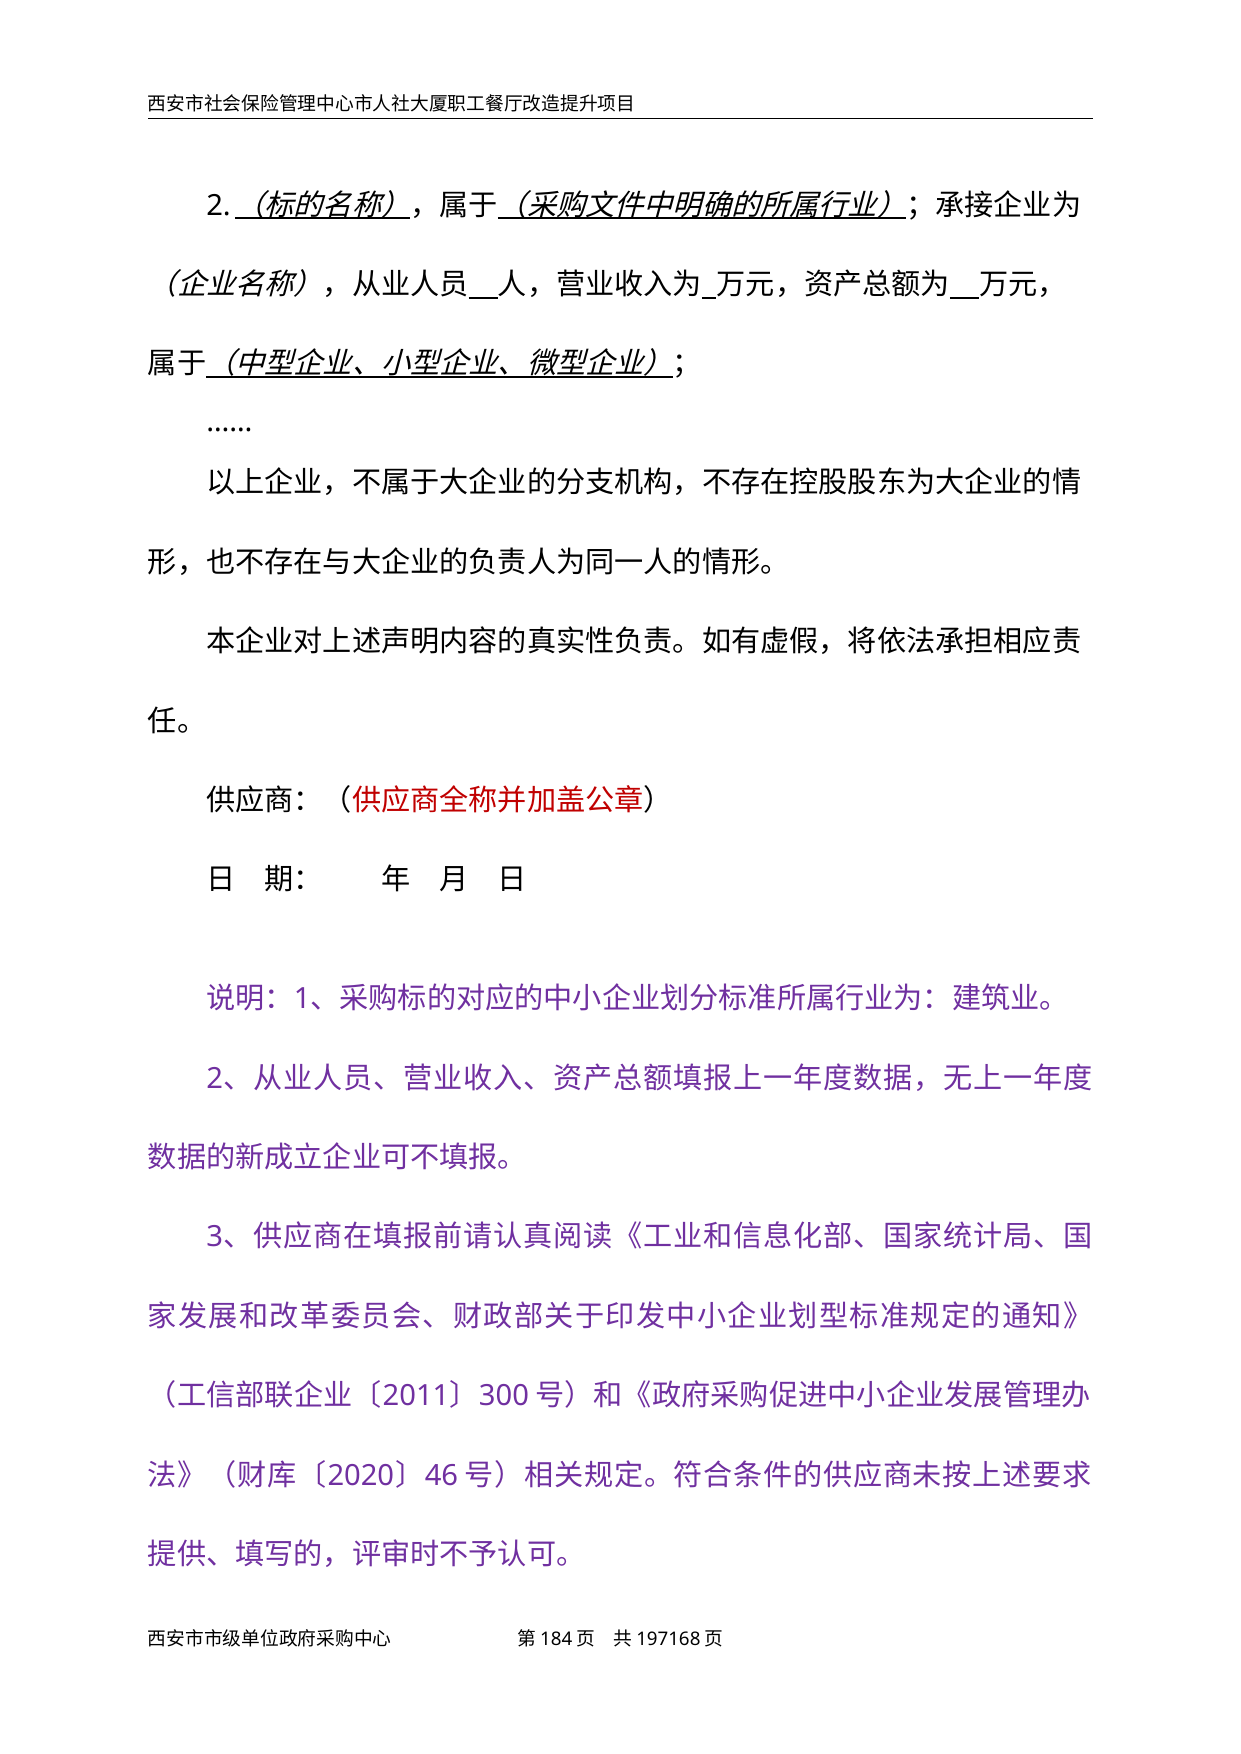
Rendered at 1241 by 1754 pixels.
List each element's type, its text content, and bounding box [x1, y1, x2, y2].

text 日 期： 年 月 日 [148, 837, 1093, 917]
text 供应商：（供应商全称并加盖公章） [148, 758, 1093, 837]
text 2、从业人员、营业收入、资产总额填报上一年度数据，无上一年度数据的新成立企业可不填报。 [148, 1036, 1093, 1194]
text 2. （标的名称），属于（采购文件中明确的所属行业）；承接企业为（企业名称），从业人员 人，营业收入为 万元，资产总额为 万元，属于（中型企业、小型企业、微型企业）； [148, 163, 1093, 401]
text 本企业对上述声明内容的真实性负责。如有虚假，将依法承担相应责任。 [148, 599, 1093, 758]
text …… [148, 401, 1093, 440]
text 3、供应商在填报前请认真阅读《工业和信息化部、国家统计局、国家发展和改革委员会、财政部关于印发中小企业划型标准规定的通知》（工信部联企业〔2011〕300号）和《政府采购促进中小企业发展管理办法》（财库〔2020〕46号）相关规定。符合条件的供应商未按上述要求提供、填写的，评审时不予认可。 [148, 1194, 1093, 1591]
text 说明：1、采购标的对应的中小企业划分标准所属行业为：建筑业。 [148, 956, 1093, 1036]
text 以上企业，不属于大企业的分支机构，不存在控股股东为大企业的情形，也不存在与大企业的负责人为同一人的情形。 [148, 440, 1093, 599]
